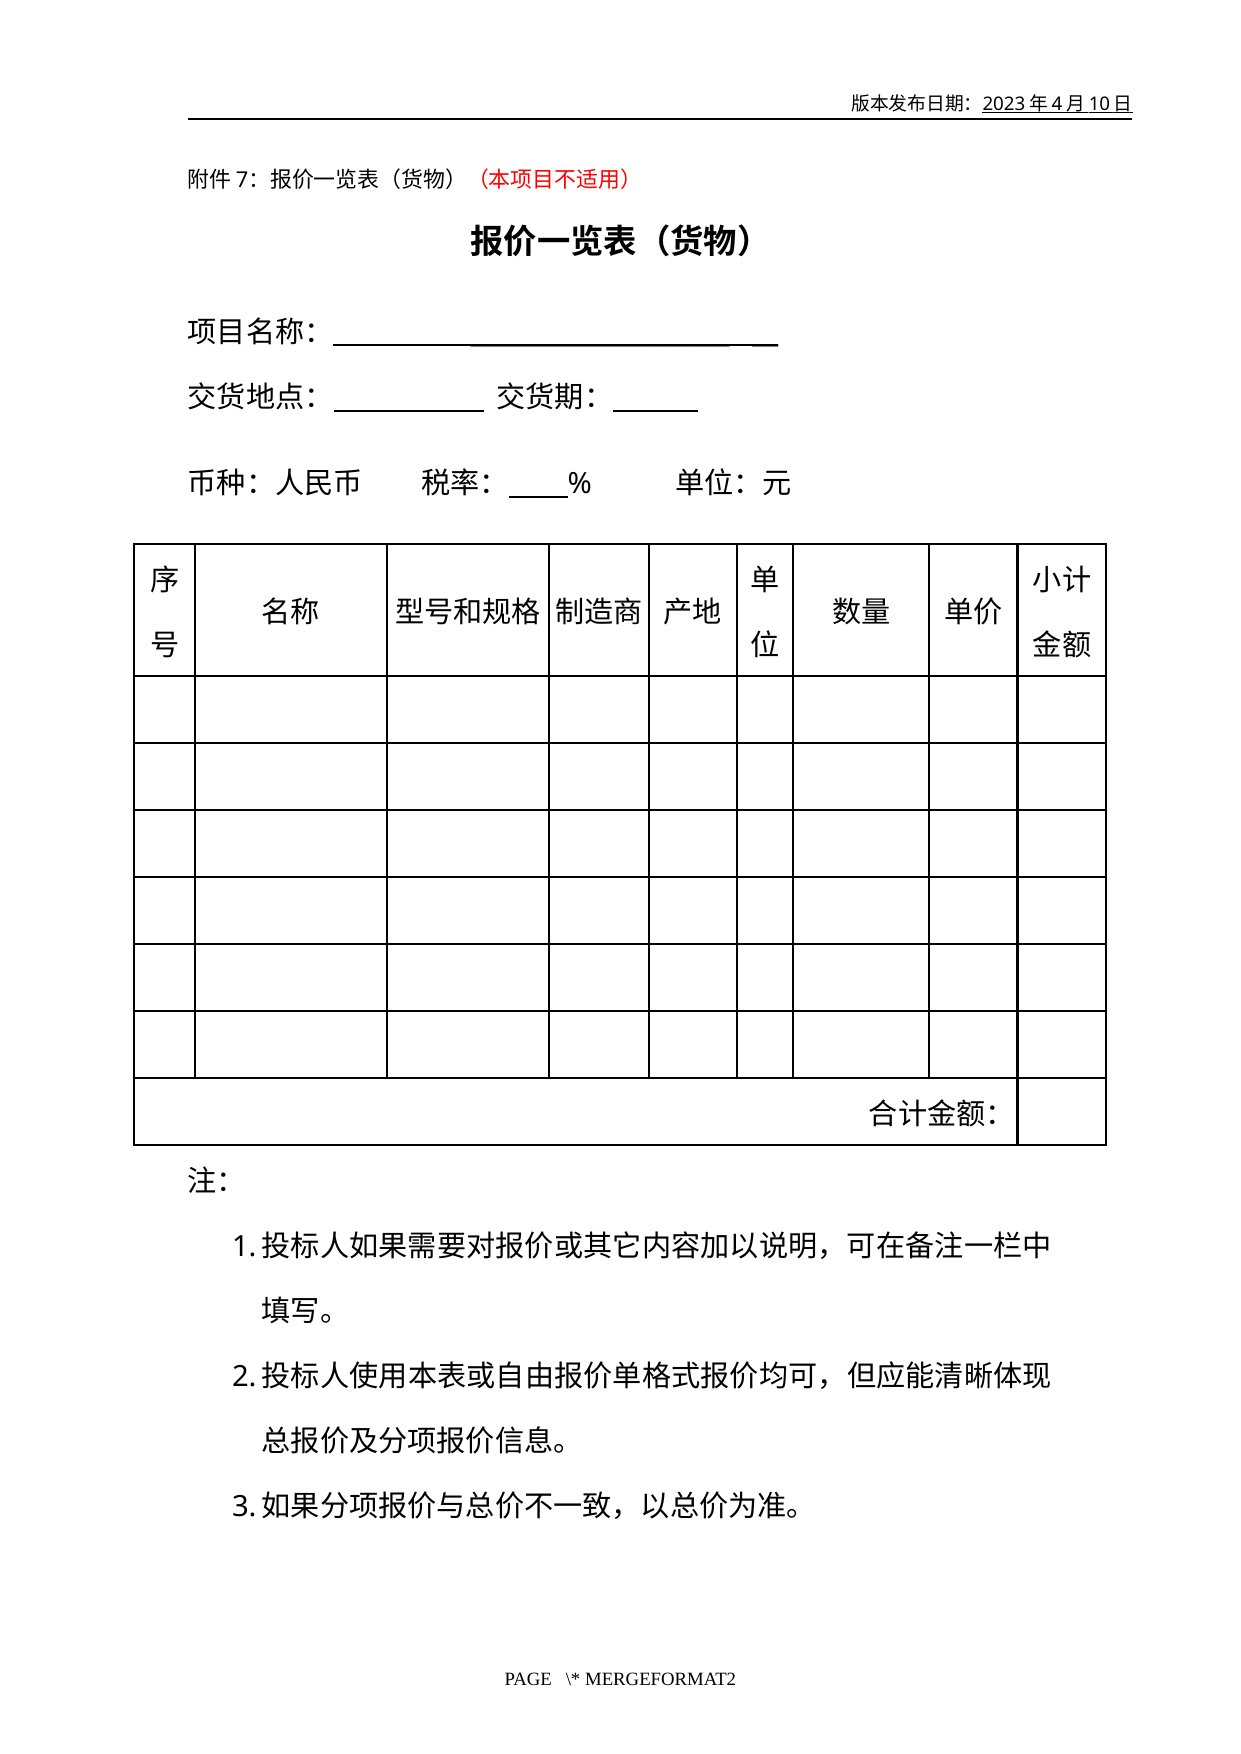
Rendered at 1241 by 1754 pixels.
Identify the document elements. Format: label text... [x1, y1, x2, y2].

table_cell [135, 1012, 194, 1077]
table_cell [388, 945, 548, 1010]
table_cell [550, 744, 648, 809]
table_cell [930, 677, 1016, 742]
table_cell [738, 878, 792, 943]
list 投标人如果需要对报价或其它内容加以说明，可在备注一栏中填写。 [232, 1211, 1053, 1341]
table_cell [738, 945, 792, 1010]
table_header 名称 [196, 545, 386, 675]
table_cell [388, 677, 548, 742]
table_cell [135, 744, 194, 809]
table_cell [135, 811, 194, 876]
table_cell [550, 811, 648, 876]
table_cell [794, 677, 928, 742]
table_header 单价 [930, 545, 1016, 675]
table_header 型号和规格 [388, 545, 548, 675]
table_cell [794, 744, 928, 809]
table_cell 合计金额： [135, 1079, 1016, 1144]
table_cell [650, 744, 736, 809]
table_cell [738, 744, 792, 809]
table_cell [1019, 878, 1105, 943]
table_cell [388, 878, 548, 943]
text 币种：人民币 税率： % 单位：元 [187, 448, 1053, 513]
table_header 序号 [135, 545, 194, 675]
table_cell [930, 744, 1016, 809]
table_cell [388, 1012, 548, 1077]
table_cell [738, 677, 792, 742]
table_cell [135, 945, 194, 1010]
table_cell [794, 811, 928, 876]
table_cell [738, 811, 792, 876]
table_cell [1019, 744, 1105, 809]
table_header 单位 [738, 545, 792, 675]
table_cell [196, 744, 386, 809]
table_cell [794, 878, 928, 943]
table_cell [388, 811, 548, 876]
table_header 数量 [794, 545, 928, 675]
table_cell [196, 677, 386, 742]
text 项目名称： ____________________ __ [187, 297, 1053, 362]
table_cell [930, 1012, 1016, 1077]
table_header 小计金额 [1019, 545, 1105, 675]
text 注： [187, 1146, 1053, 1211]
text 附件7：报价一览表（货物）（本项目不适用） [187, 162, 1053, 194]
table_cell [1019, 1012, 1105, 1077]
table_cell [650, 677, 736, 742]
table_cell [1019, 811, 1105, 876]
table_cell [650, 811, 736, 876]
table_cell [650, 878, 736, 943]
table_cell [650, 945, 736, 1010]
table_cell [196, 811, 386, 876]
table_cell [930, 945, 1016, 1010]
text 交货地点： 交货期： [187, 362, 1053, 427]
table_cell [196, 945, 386, 1010]
table_cell [550, 1012, 648, 1077]
table_cell [650, 1012, 736, 1077]
list 如果分项报价与总价不一致，以总价为准。 [232, 1471, 1053, 1536]
list 投标人使用本表或自由报价单格式报价均可，但应能清晰体现总报价及分项报价信息。 [232, 1341, 1053, 1471]
table_cell [794, 945, 928, 1010]
table_cell [550, 677, 648, 742]
table_cell [738, 1012, 792, 1077]
table_cell [550, 878, 648, 943]
text 报价一览表（货物） [187, 207, 1053, 272]
table_cell [196, 1012, 386, 1077]
table_cell [1019, 1079, 1105, 1144]
table_cell [1019, 677, 1105, 742]
table_cell [930, 878, 1016, 943]
table_cell [1019, 945, 1105, 1010]
table_cell [388, 744, 548, 809]
table_header 产地 [650, 545, 736, 675]
table_cell [550, 945, 648, 1010]
table_cell [135, 878, 194, 943]
table_cell [930, 811, 1016, 876]
table_cell [196, 878, 386, 943]
table_cell [794, 1012, 928, 1077]
table_header 制造商 [550, 545, 648, 675]
table_cell [135, 677, 194, 742]
